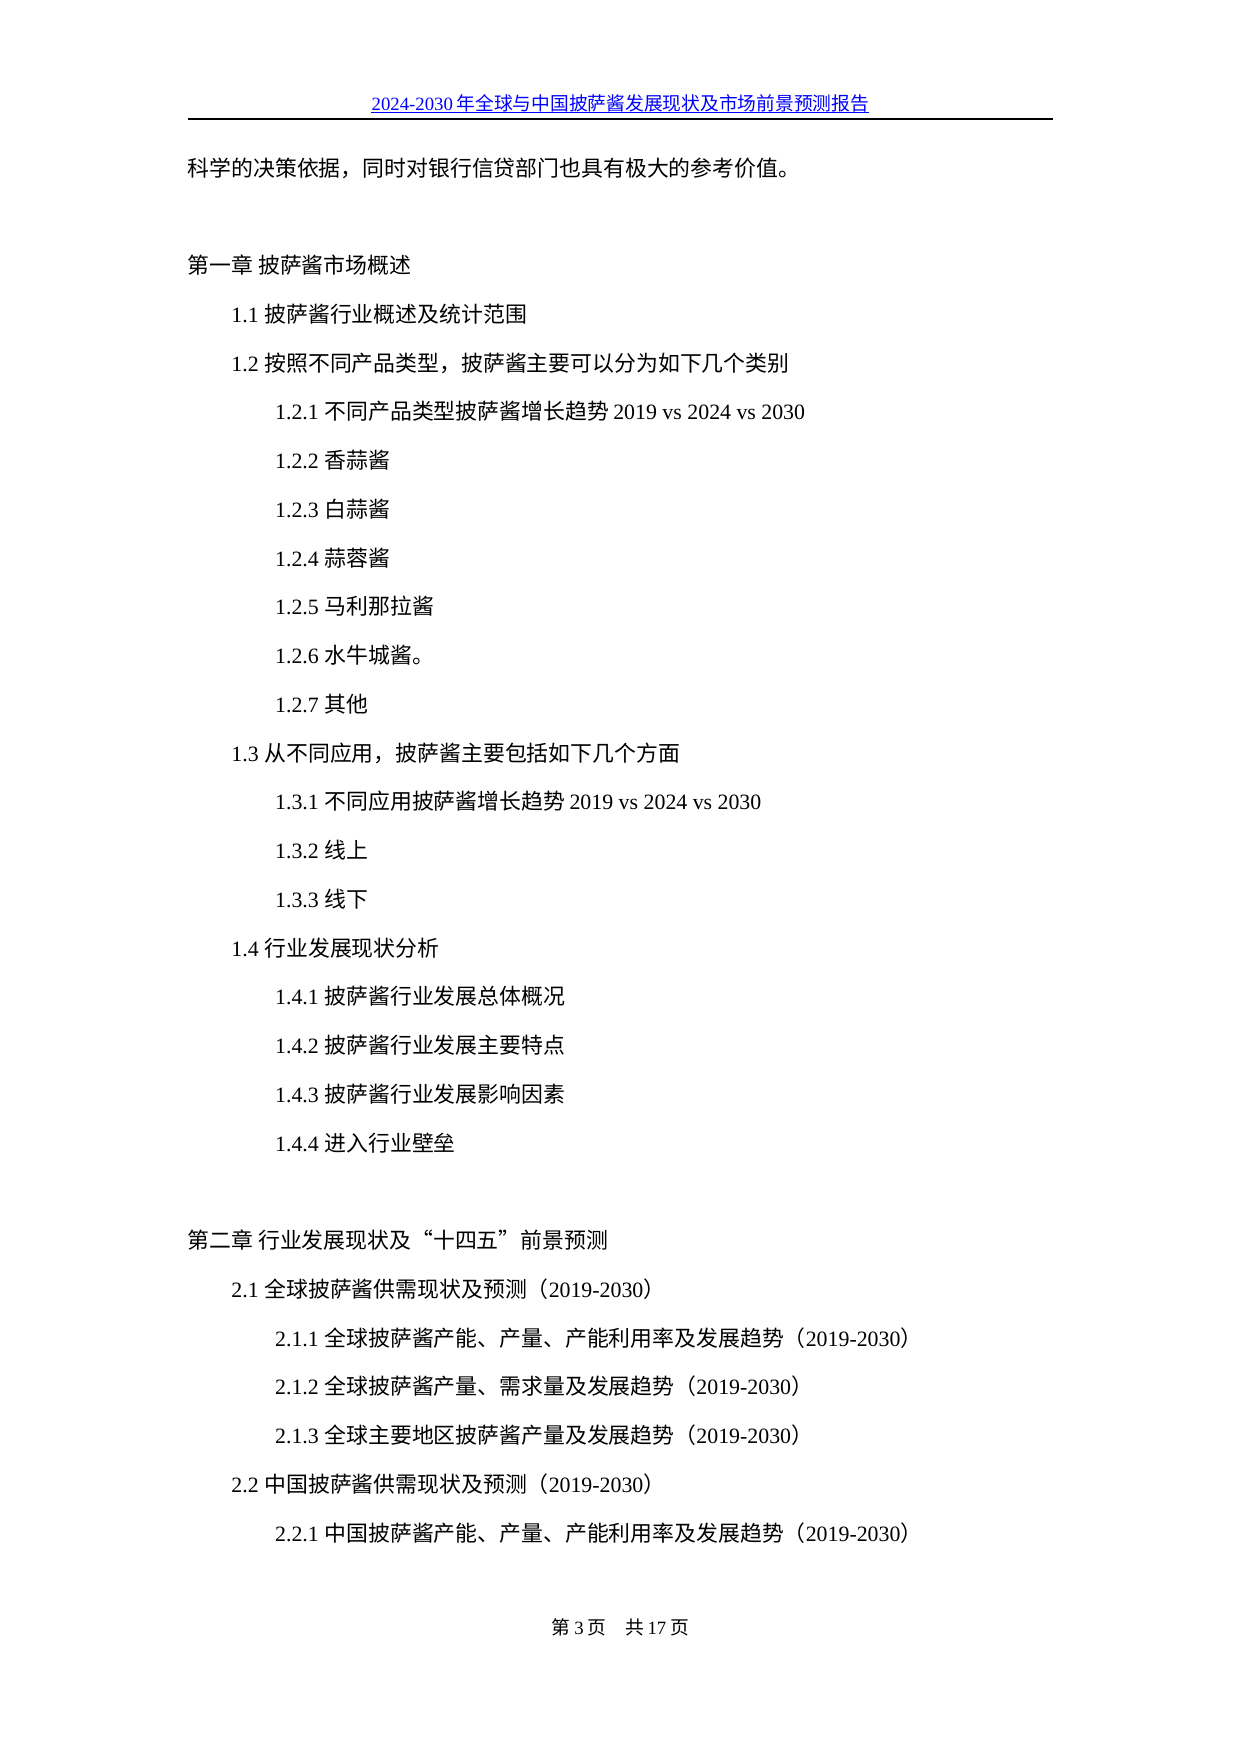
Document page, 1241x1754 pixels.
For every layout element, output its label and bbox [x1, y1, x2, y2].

text [187, 150, 1053, 1548]
